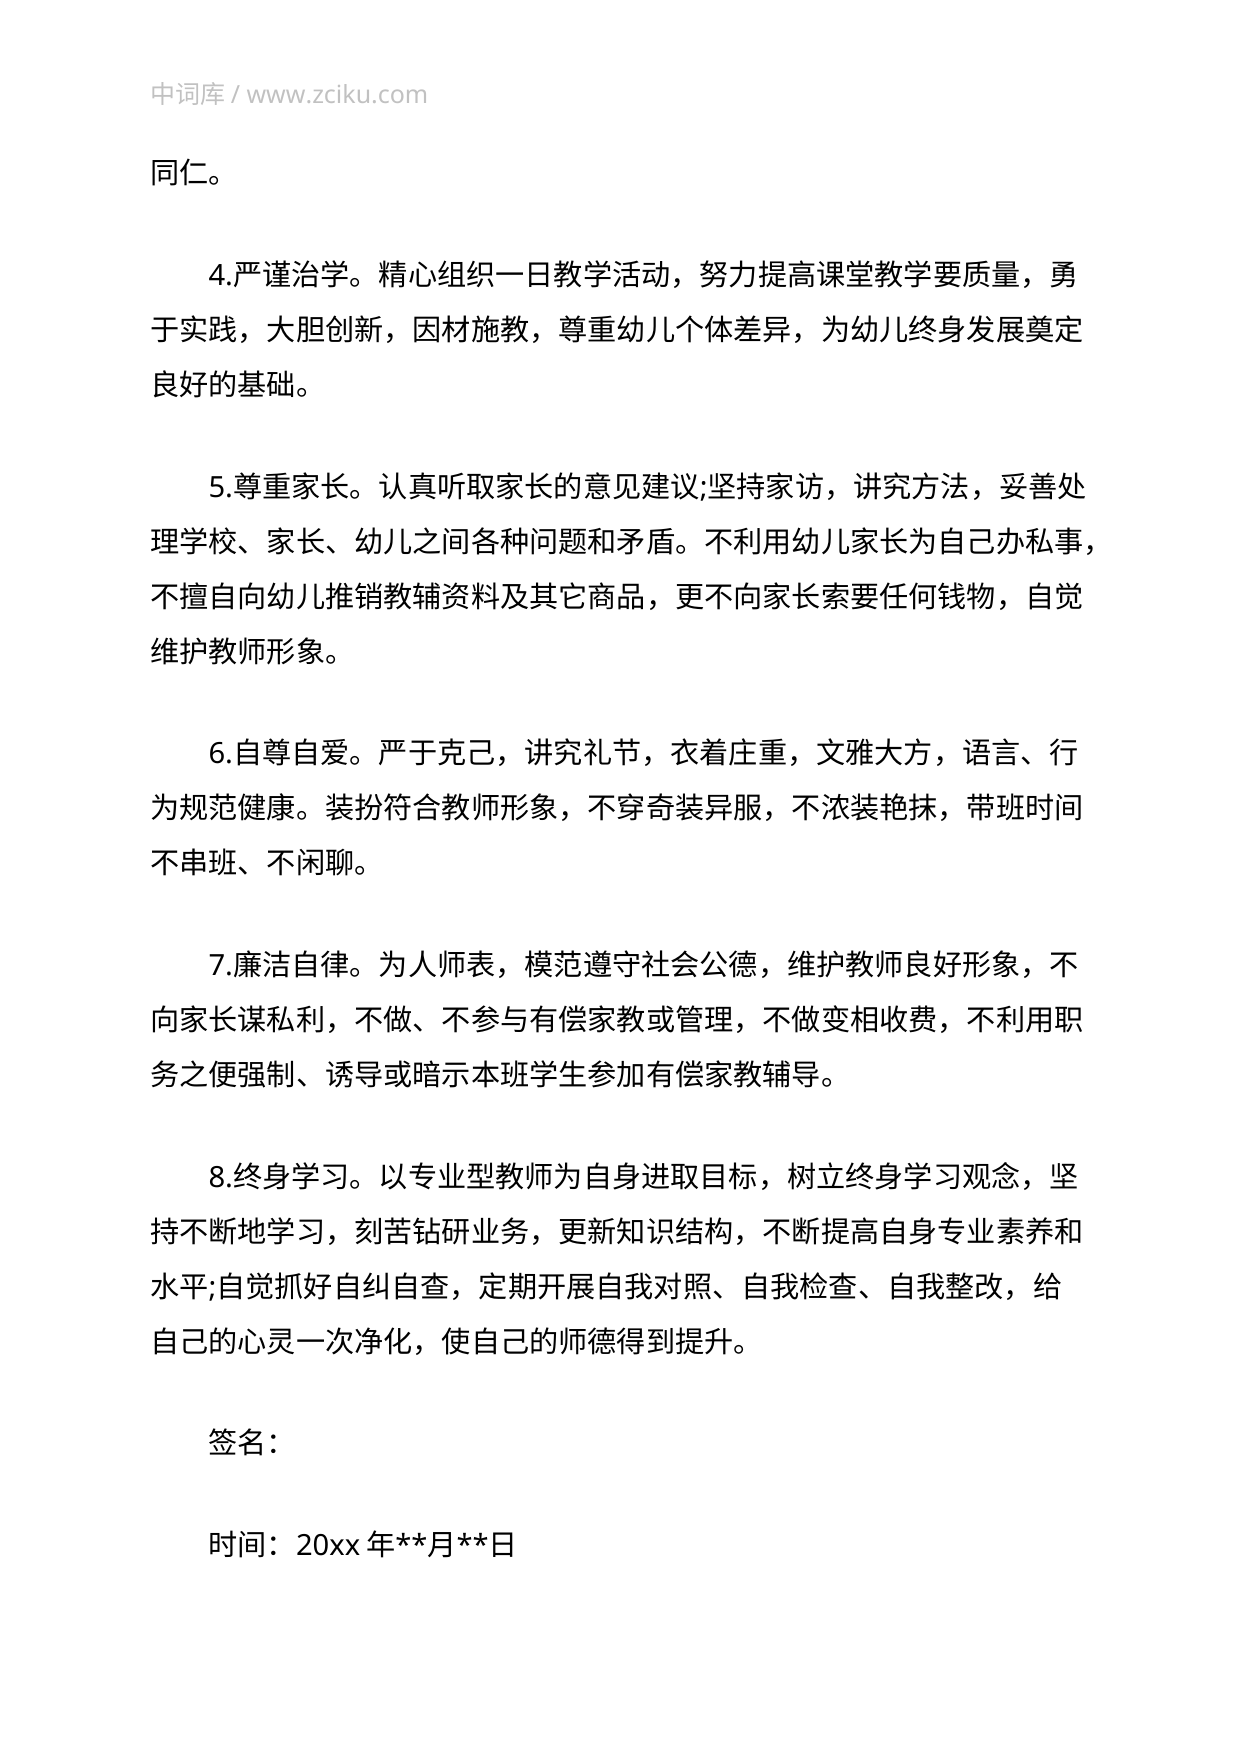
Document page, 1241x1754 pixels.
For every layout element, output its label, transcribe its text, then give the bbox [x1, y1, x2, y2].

text 签名： [150, 1420, 1090, 1462]
text 7.廉洁自律。为人师表，模范遵守社会公德，维护教师良好形象，不向家长谋私利，不做、不参与有偿家教或管理，不做变相收费，不利用职务之便强制、诱导或暗示本班学生参加有偿家教辅导。 [150, 942, 1090, 1094]
text 8.终身学习。以专业型教师为自身进取目标，树立终身学习观念，坚持不断地学习，刻苦钻研业务，更新知识结构，不断提高自身专业素养和水平;自觉抓好自纠自查，定期开展自我对照、自我检查、自我整改，给自己的心灵一次净化，使自己的师德得到提升。 [150, 1153, 1090, 1361]
text 5.尊重家长。认真听取家长的意见建议;坚持家访，讲究方法，妥善处理学校、家长、幼儿之间各种问题和矛盾。不利用幼儿家长为自己办私事，不擅自向幼儿推销教辅资料及其它商品，更不向家长索要任何钱物，自觉维护教师形象。 [150, 463, 1090, 671]
text 4.严谨治学。精心组织一日教学活动，努力提高课堂教学要质量，勇于实践，大胆创新，因材施教，尊重幼儿个体差异，为幼儿终身发展奠定良好的基础。 [150, 252, 1090, 404]
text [150, 150, 1090, 192]
text 时间：20xx年**月**日 [150, 1522, 1090, 1564]
text 6.自尊自爱。严于克己，讲究礼节，衣着庄重，文雅大方，语言、行为规范健康。装扮符合教师形象，不穿奇装异服，不浓装艳抹，带班时间不串班、不闲聊。 [150, 730, 1090, 882]
